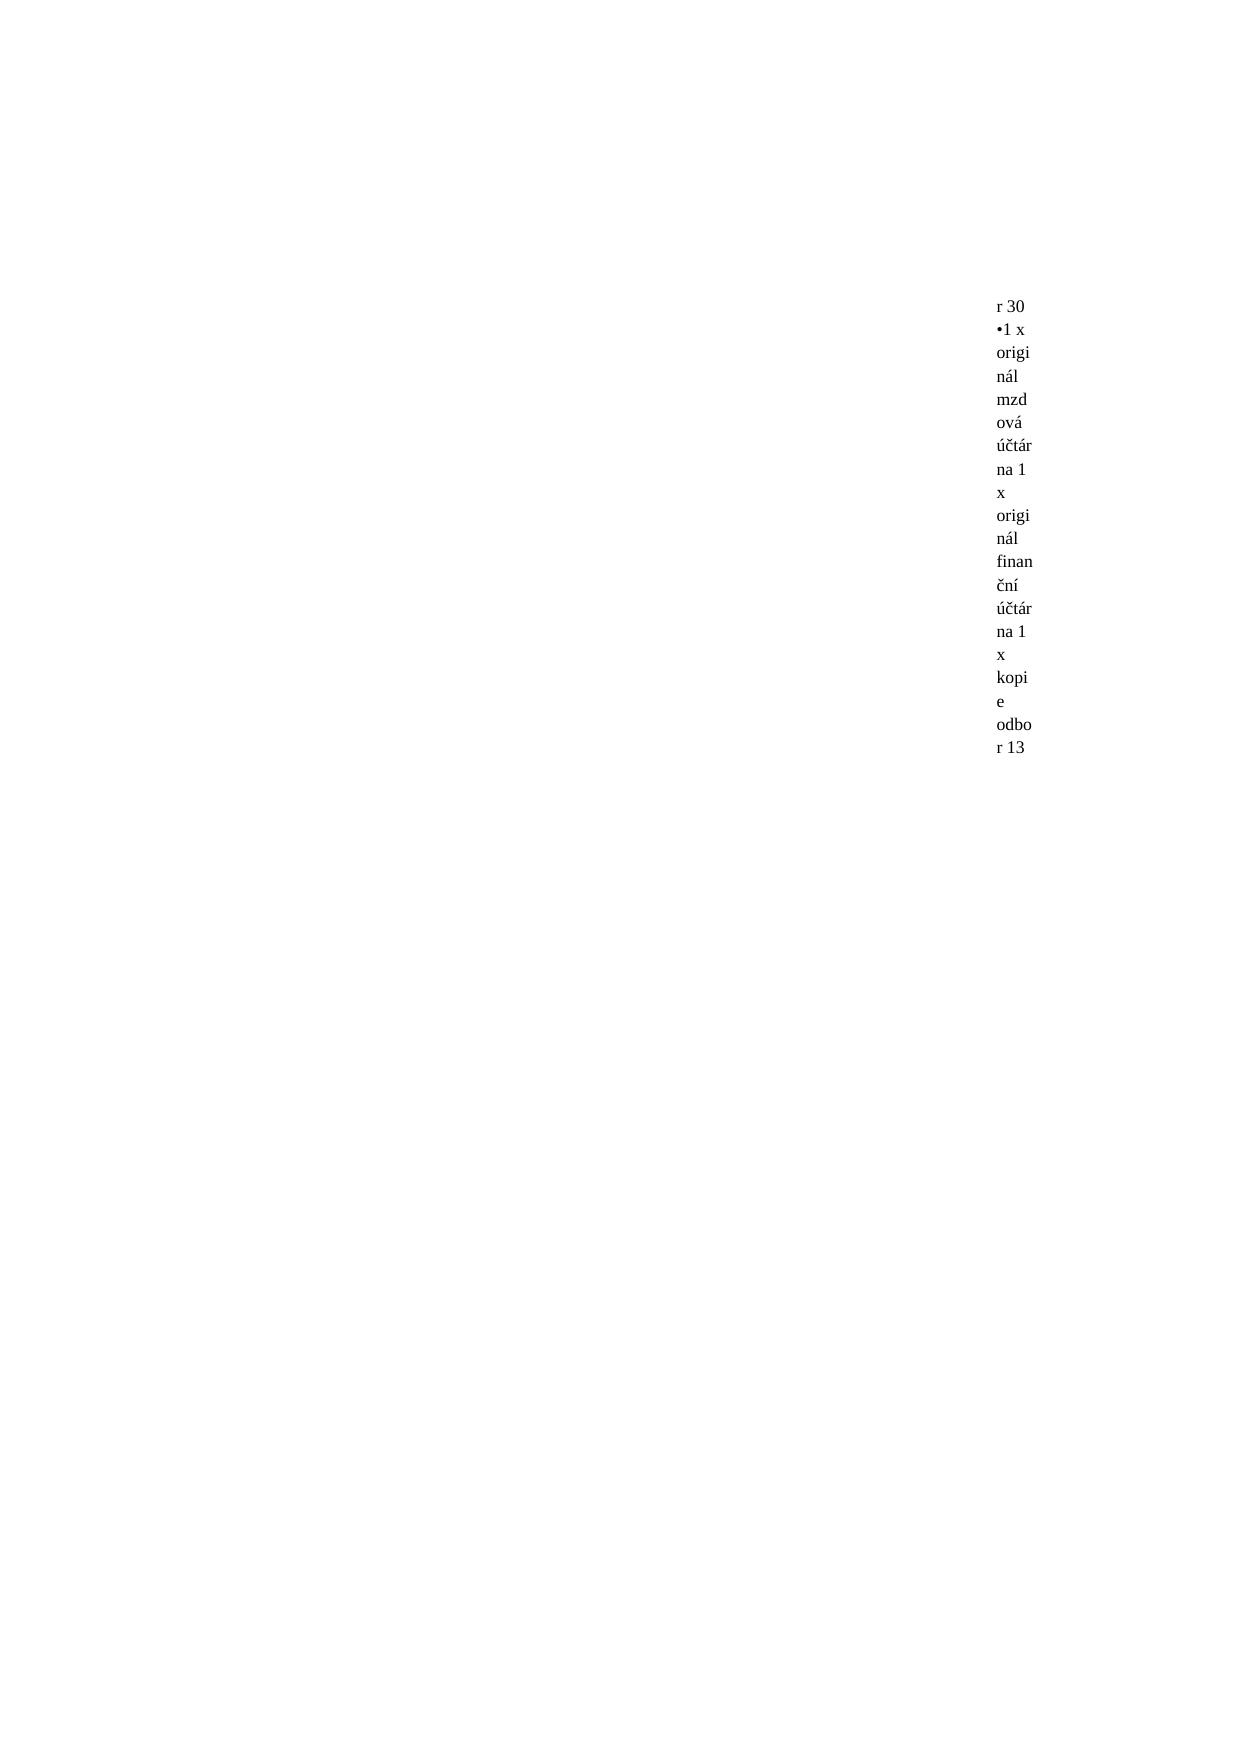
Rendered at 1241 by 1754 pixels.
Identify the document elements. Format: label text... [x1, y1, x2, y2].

text 1 x originál odbor 30 •1 x originál mzdová účtárna 1 x originál finanční účtárna 1 x kopie odbor 13 [996, 294, 1035, 758]
